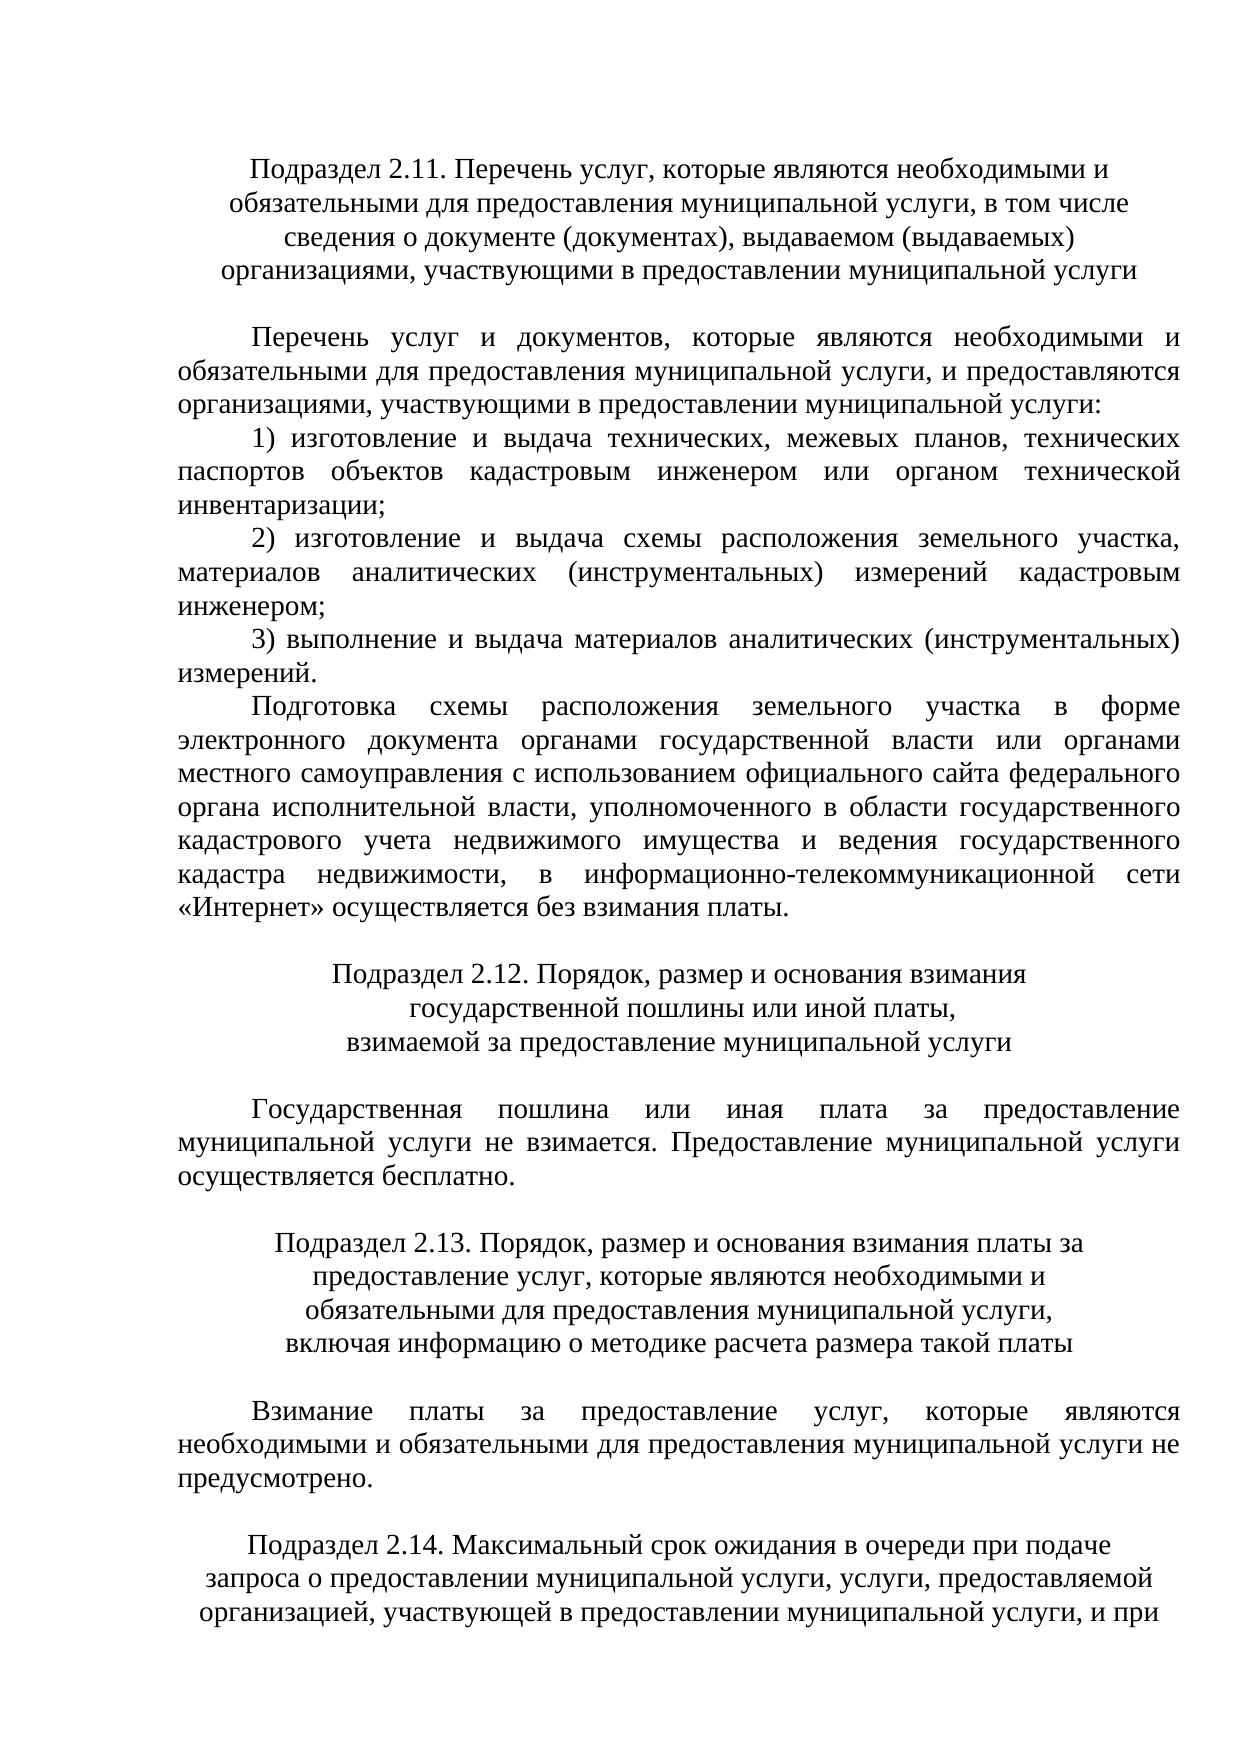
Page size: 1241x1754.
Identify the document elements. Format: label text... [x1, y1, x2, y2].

text обязательными для предоставления муниципальной услуги, в том числе [177, 185, 1181, 219]
text Государственная пошлина или иная плата за предоставление муниципальной услуги не взимается. Предоставление муниципальной услуги осуществляется бесплатно. [177, 1091, 1181, 1191]
text включая информацию о методике расчета размера такой платы [177, 1326, 1181, 1359]
text запроса о предоставлении муниципальной услуги, услуги, предоставляемой [177, 1560, 1181, 1594]
text предоставление услуг, которые являются необходимыми и [177, 1258, 1181, 1292]
text Подраздел 2.11. Перечень услуг, которые являются необходимыми и [177, 152, 1181, 185]
text 2) изготовление и выдача схемы расположения земельного участка, материалов аналитических (инструментальных) измерений кадастровым инженером; [177, 521, 1181, 621]
text Перечень услуг и документов, которые являются необходимыми и обязательными для предоставления муниципальной услуги, и предоставляются организациями, участвующими в предоставлении муниципальной услуги: [177, 319, 1181, 420]
text Подраздел 2.13. Порядок, размер и основания взимания платы за [177, 1225, 1181, 1258]
text взимаемой за предоставление муниципальной услуги [177, 1024, 1181, 1057]
text 3) выполнение и выдача материалов аналитических (инструментальных) измерений. [177, 621, 1181, 688]
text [177, 1594, 1181, 1627]
text сведения о документе (документах), выдаваемом (выдаваемых) [177, 219, 1181, 252]
text Подраздел 2.14. Максимальный срок ожидания в очереди при подаче [177, 1527, 1181, 1560]
text организациями, участвующими в предоставлении муниципальной услуги [177, 252, 1181, 286]
text Взимание платы за предоставление услуг, которые являются необходимыми и обязательными для предоставления муниципальной услуги не предусмотрено. [177, 1393, 1181, 1493]
text государственной пошлины или иной платы, [177, 990, 1181, 1024]
text Подраздел 2.12. Порядок, размер и основания взимания [177, 957, 1181, 990]
text обязательными для предоставления муниципальной услуги, [177, 1292, 1181, 1326]
text 1) изготовление и выдача технических, межевых планов, технических паспортов объектов кадастровым инженером или органом технической инвентаризации; [177, 420, 1181, 521]
text Подготовка схемы расположения земельного участка в форме электронного документа органами государственной власти или органами местного самоуправления с использованием официального сайта федерального органа исполнительной власти, уполномоченного в области государственного кадастрового учета недвижимого имущества и ведения государственного кадастра недвижимости, в информационно-телекоммуникационной сети «Интернет» осуществляется без взимания платы. [177, 688, 1181, 923]
